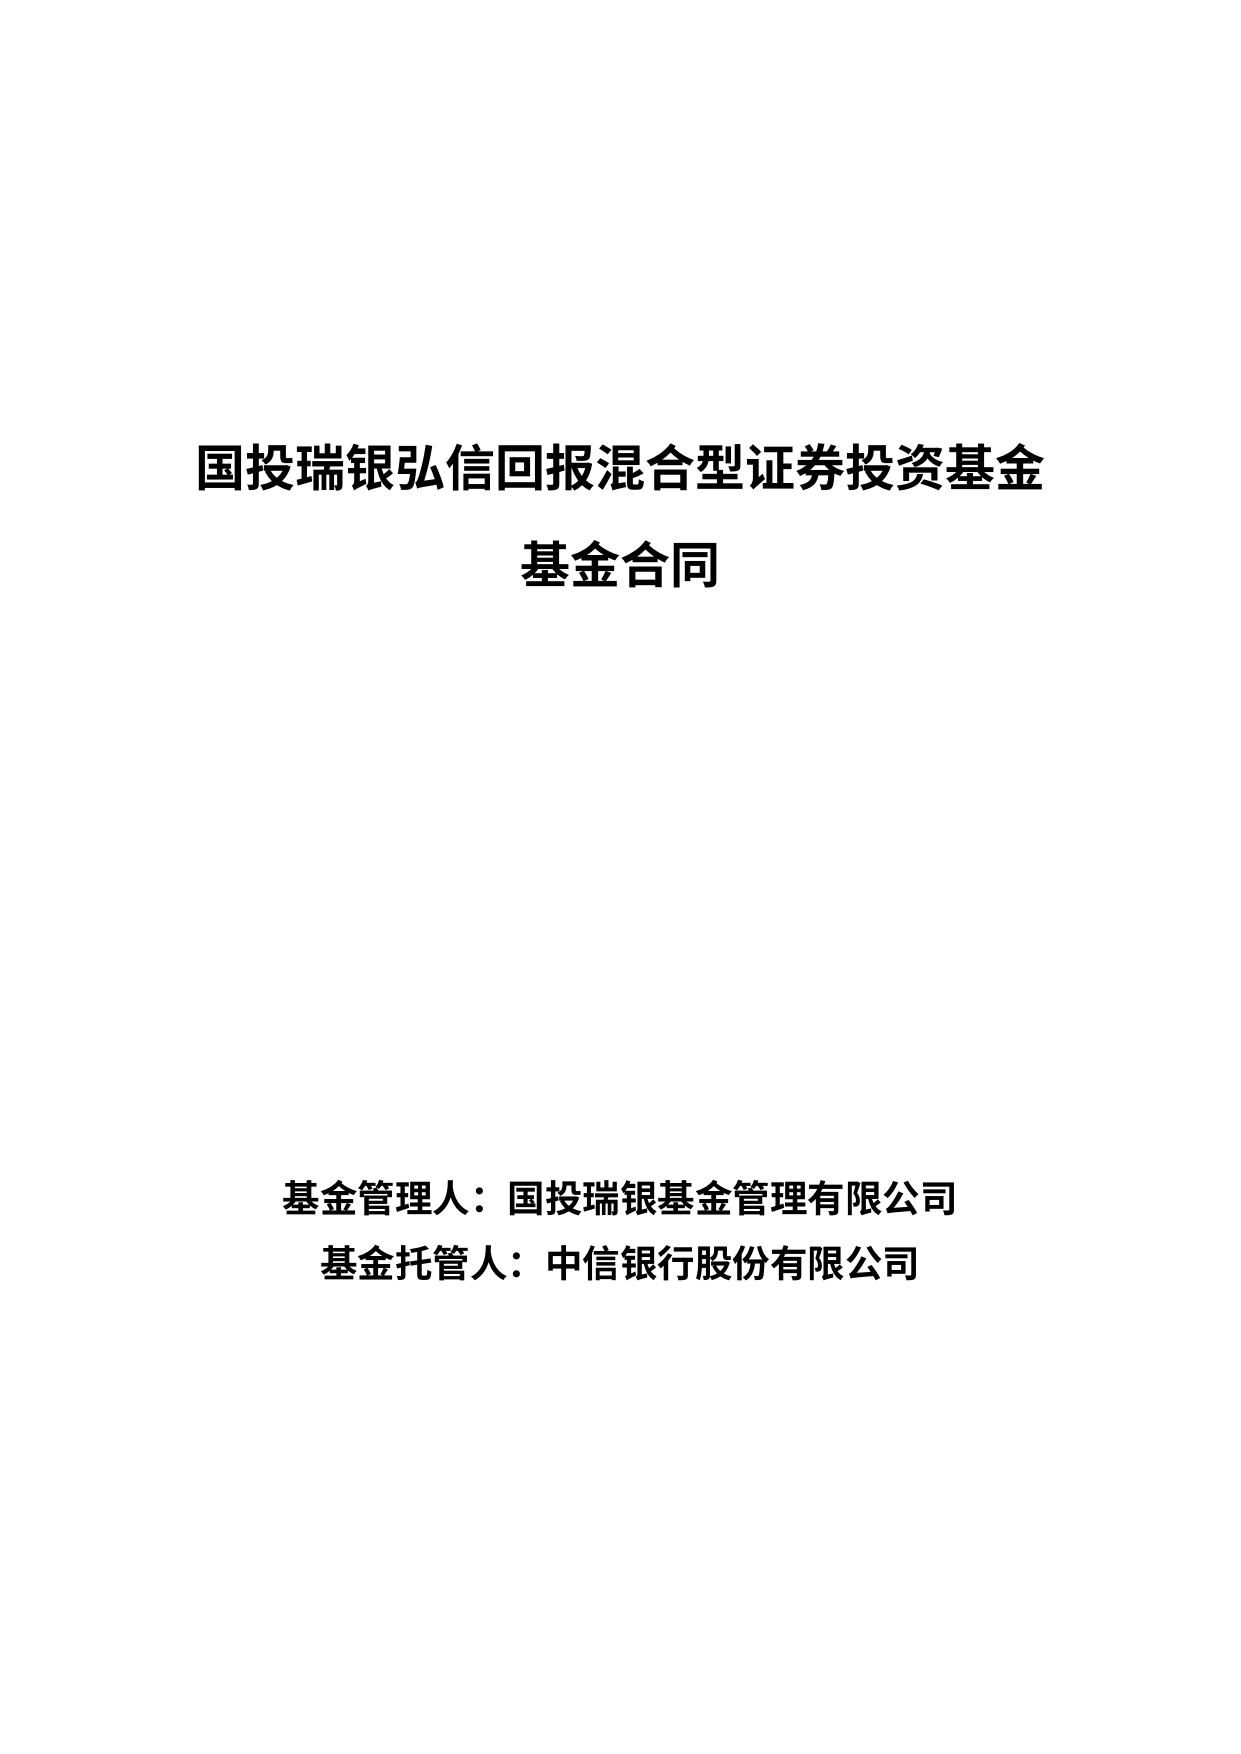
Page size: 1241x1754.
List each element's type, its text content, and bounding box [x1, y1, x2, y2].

text 基金托管人：中信银行股份有限公司 [187, 1228, 1053, 1293]
text 基金管理人：国投瑞银基金管理有限公司 [187, 1163, 1053, 1228]
text 国投瑞银弘信回报混合型证券投资基金 [187, 416, 1053, 513]
text 基金合同 [187, 513, 1053, 611]
